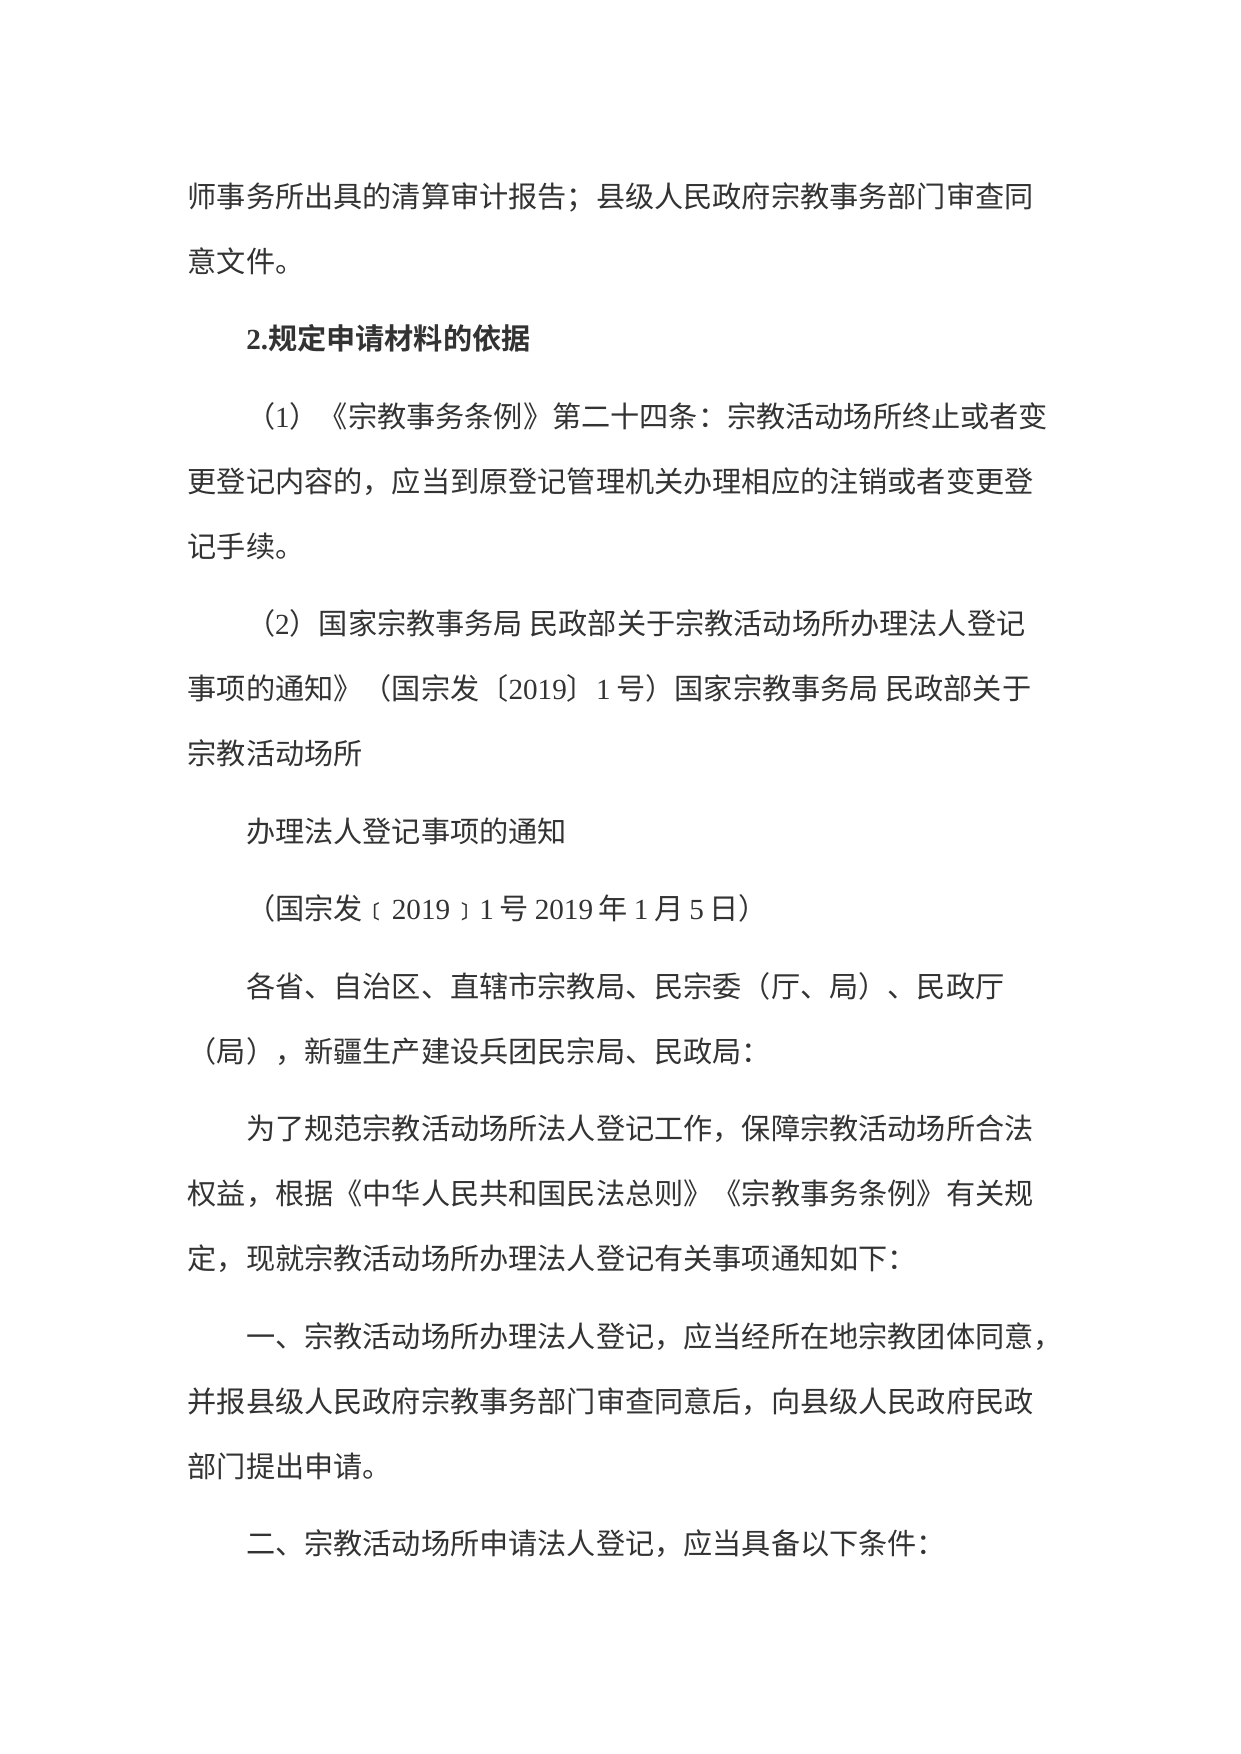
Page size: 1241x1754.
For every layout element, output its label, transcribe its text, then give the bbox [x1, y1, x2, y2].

text （国宗发﹝2019﹞1号2019年1月5日） [187, 874, 1053, 939]
text （2）国家宗教事务局 民政部关于宗教活动场所办理法人登记事项的通知》（国宗发〔2019〕1号）国家宗教事务局 民政部关于宗教活动场所 [187, 589, 1053, 784]
text 二、宗教活动场所申请法人登记，应当具备以下条件： [187, 1509, 1053, 1574]
text 2.规定申请材料的依据 [187, 304, 1053, 369]
text 各省、自治区、直辖市宗教局、民宗委（厅、局）、民政厅（局），新疆生产建设兵团民宗局、民政局： [187, 952, 1053, 1082]
text 一、宗教活动场所办理法人登记，应当经所在地宗教团体同意，并报县级人民政府宗教事务部门审查同意后，向县级人民政府民政部门提出申请。 [187, 1302, 1053, 1497]
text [187, 162, 1053, 292]
text （1）《宗教事务条例》第二十四条：宗教活动场所终止或者变更登记内容的，应当到原登记管理机关办理相应的注销或者变更登记手续。 [187, 382, 1053, 577]
text 办理法人登记事项的通知 [187, 797, 1053, 862]
text 为了规范宗教活动场所法人登记工作，保障宗教活动场所合法权益，根据《中华人民共和国民法总则》《宗教事务条例》有关规定，现就宗教活动场所办理法人登记有关事项通知如下： [187, 1094, 1053, 1289]
